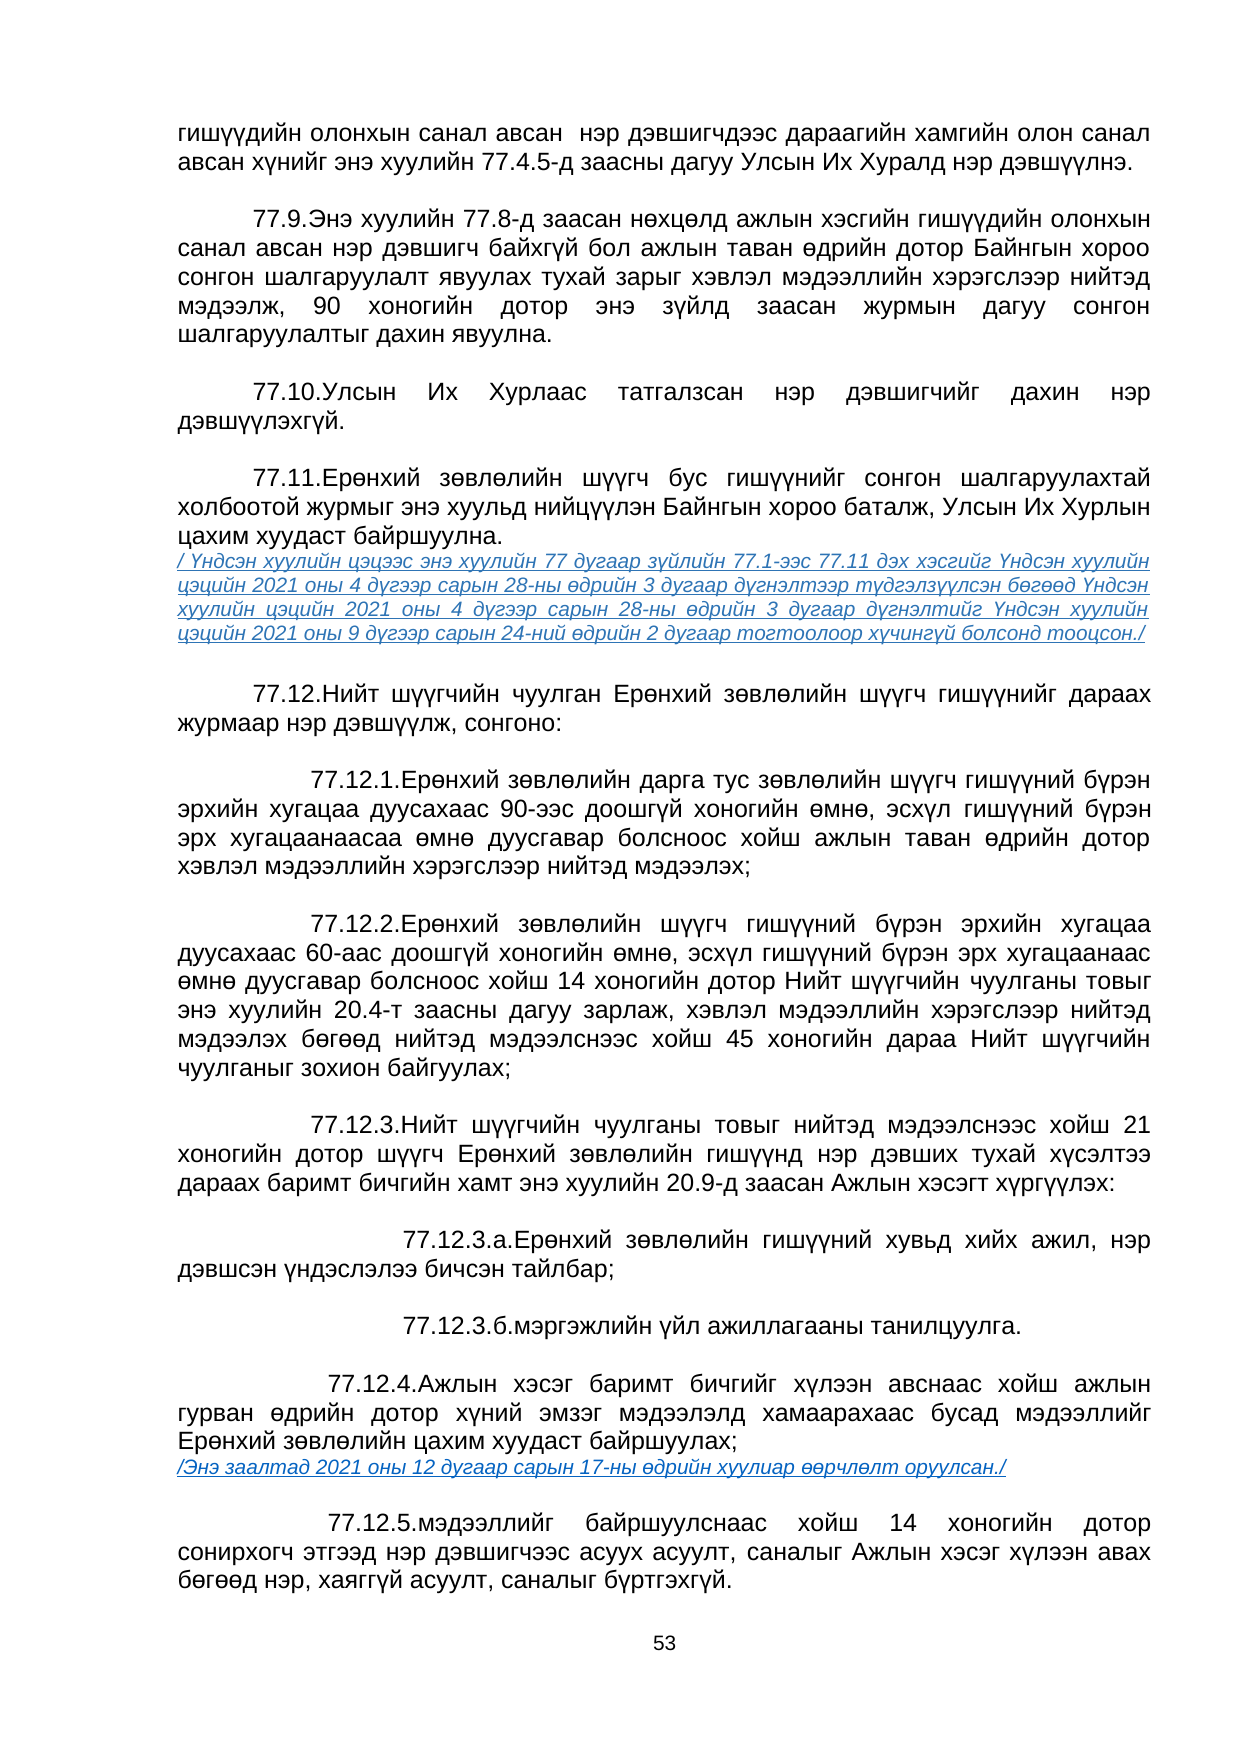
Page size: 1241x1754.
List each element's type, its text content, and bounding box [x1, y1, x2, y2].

text 77.12.5.мэдээллийг байршуулснаас хойш 14 хоногийн дотор сонирхогч этгээд нэр дэвшигчээс асуух асуулт, саналыг Ажлын хэсэг хүлээн авах бөгөөд нэр, хаяггүй асуулт, саналыг бүртгэхгүй. [177, 1508, 1152, 1594]
text 77.12.3.а.Ерөнхий зөвлөлийн гишүүний хувьд хийх ажил, нэр дэвшсэн үндэслэлээ бичсэн тайлбар; [177, 1225, 1152, 1282]
text 77.12.2.Ерөнхий зөвлөлийн шүүгч гишүүний бүрэн эрхийн хугацаа дуусахаас 60-аас доошгүй хоногийн өмнө, эсхүл гишүүний бүрэн эрх хугацаанаас өмнө дуусгавар болсноос хойш 14 хоногийн дотор Нийт шүүгчийн чуулганы товыг энэ хуулийн 20.4-т заасны дагуу зарлаж, хэвлэл мэдээллийн хэрэгслээр нийтэд мэдээлэх бөгөөд нийтэд мэдээлснээс хойш 45 хоногийн дараа Нийт шүүгчийн чуулганыг зохион байгуулах; [177, 909, 1152, 1081]
text 77.12.3.б.мэргэжлийн үйл ажиллагааны танилцуулга. [194, 1311, 1152, 1340]
text 77.12.4.Ажлын хэсэг баримт бичгийг хүлээн авснаас хойш ажлын гурван өдрийн дотор хүний эмзэг мэдээлэлд хамаарахаас бусад мэдээллийг Ерөнхий зөвлөлийн цахим хуудаст байршуулах; [177, 1369, 1152, 1455]
text 77.10.Улсын Их Хурлаас татгалзсан нэр дэвшигчийг дахин нэр дэвшүүлэхгүй. [177, 377, 1152, 434]
text 77.12.1.Ерөнхий зөвлөлийн дарга тус зөвлөлийн шүүгч гишүүний бүрэн эрхийн хугацаа дуусахаас 90-ээс доошгүй хоногийн өмнө, эсхүл гишүүний бүрэн эрх хугацаанаасаа өмнө дуусгавар болсноос хойш ажлын таван өдрийн дотор хэвлэл мэдээллийн хэрэгслээр нийтэд мэдээлэх; [177, 765, 1152, 880]
text 77.9.Энэ хуулийн 77.8-д заасан нөхцөлд ажлын хэсгийн гишүүдийн олонхын санал авсан нэр дэвшигч байхгүй бол ажлын таван өдрийн дотор Байнгын хороо сонгон шалгаруулалт явуулах тухай зарыг хэвлэл мэдээллийн хэрэгслээр нийтэд мэдээлж, 90 хоногийн дотор энэ зүйлд заасан журмын дагуу сонгон шалгаруулалтыг дахин явуулна. [177, 204, 1152, 348]
text 77.11.Ерөнхий зөвлөлийн шүүгч бус гишүүнийг сонгон шалгаруулахтай холбоотой журмыг энэ хуульд нийцүүлэн Байнгын хороо баталж, Улсын Их Хурлын цахим хуудаст байршуулна. [177, 463, 1152, 549]
text /Энэ заалтад 2021 оны 12 дугаар сарын 17-ны өдрийн хуулиар өөрчлөлт оруулсан./ [177, 1455, 1152, 1479]
text / Үндсэн хуулийн цэцээс энэ хуулийн 77 дугаар зүйлийн 77.1-ээс 77.11 дэх хэсгийг Үндсэн хуулийн цэцийн 2021 оны 4 дүгээр сарын 28-ны өдрийн 3 дугаар дүгнэлтээр түдгэлзүүлсэн бөгөөд Үндсэн хуулийн цэцийн 2021 оны 4 дүгээр сарын 28-ны өдрийн 3 дугаар дүгнэлтийг Үндсэн хуулийн цэцийн 2021 оны 9 дүгээр сарын 24-ний өдрийн 2 дугаар тогтоолоор хүчингүй болсонд тооцсон./ [177, 549, 1152, 645]
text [177, 118, 1152, 176]
text 77.12.Нийт шүүгчийн чуулган Ерөнхий зөвлөлийн шүүгч гишүүнийг дараах журмаар нэр дэвшүүлж, сонгоно: [177, 679, 1152, 736]
text 77.12.3.Нийт шүүгчийн чуулганы товыг нийтэд мэдээлснээс хойш 21 хоногийн дотор шүүгч Ерөнхий зөвлөлийн гишүүнд нэр дэвших тухай хүсэлтээ дараах баримт бичгийн хамт энэ хуулийн 20.9-д заасан Ажлын хэсэгт хүргүүлэх: [177, 1110, 1152, 1196]
